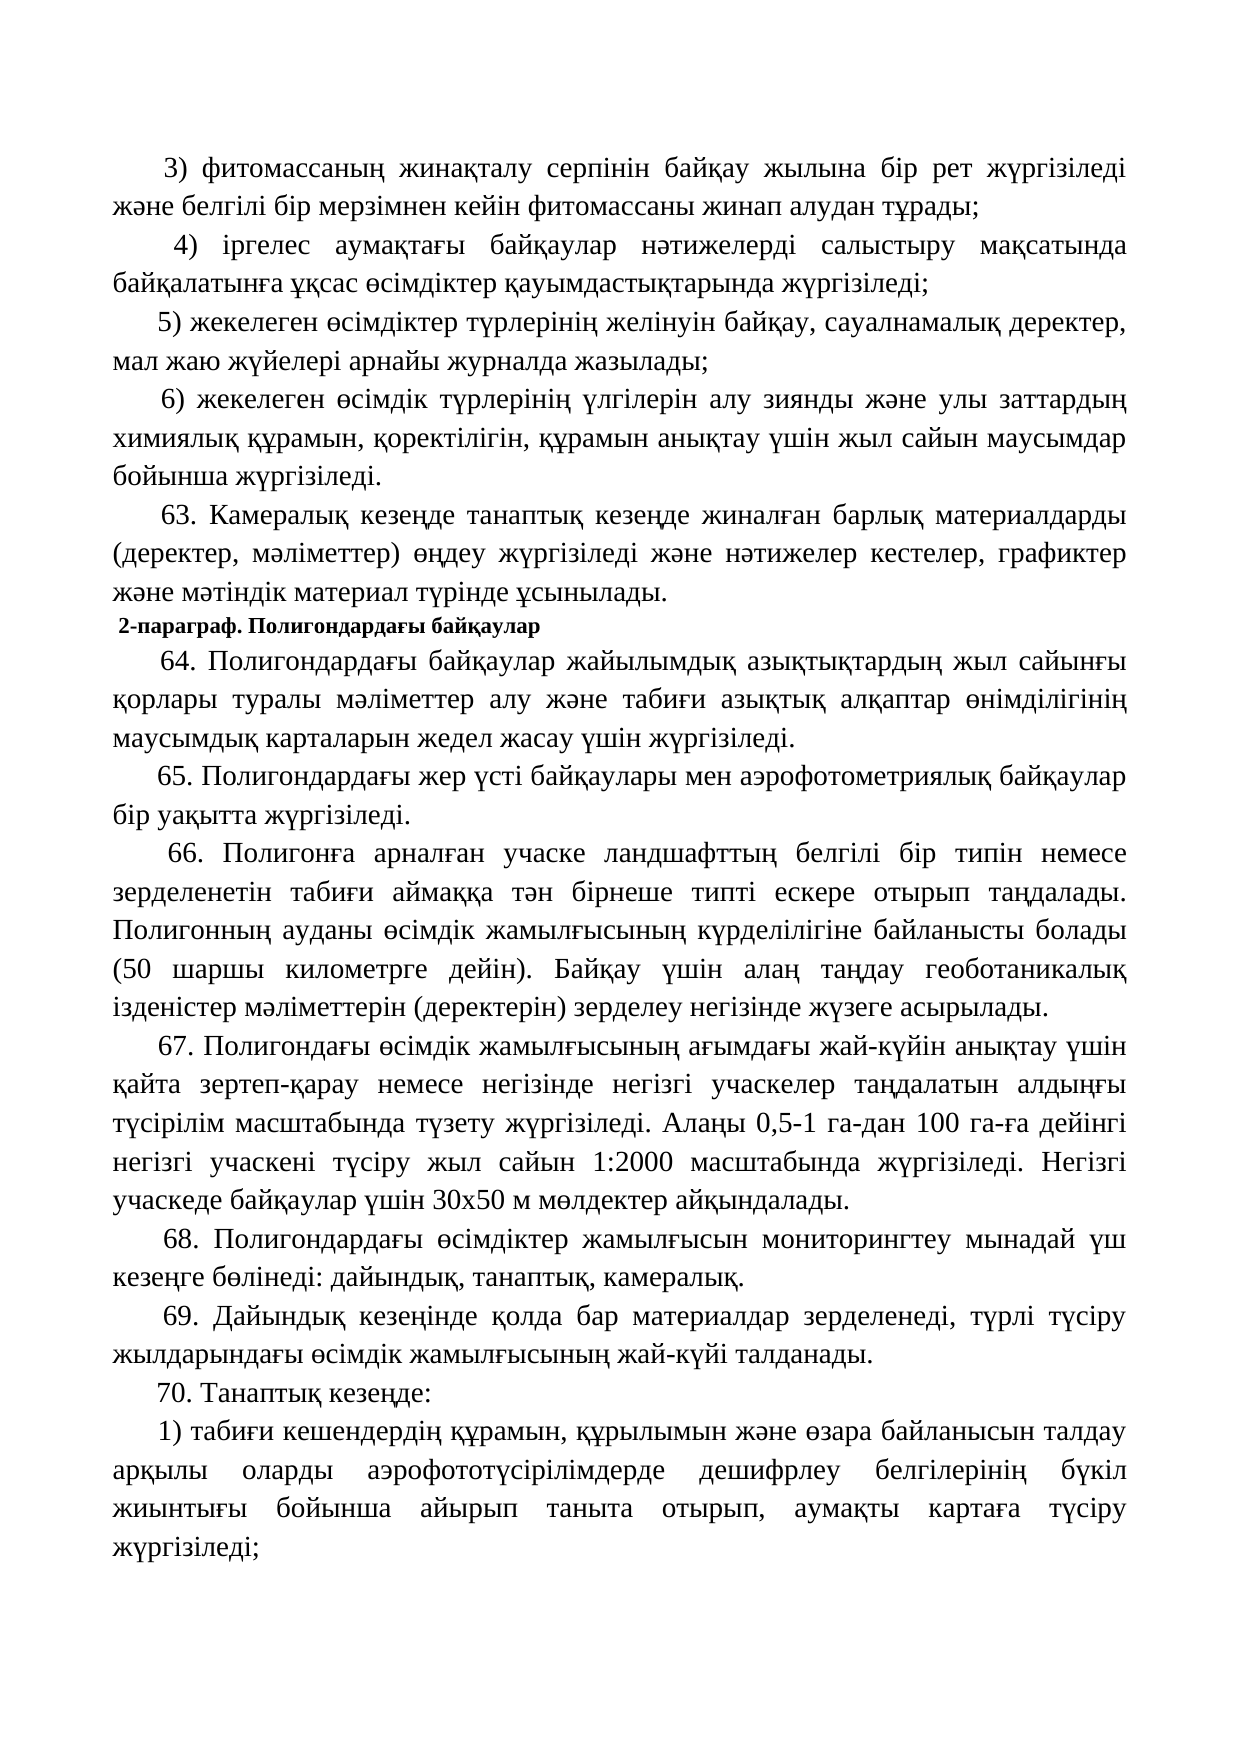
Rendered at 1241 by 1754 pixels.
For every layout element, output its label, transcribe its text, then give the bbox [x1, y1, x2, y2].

text 4) іргелес аумақтағы байқаулар нәтижелерді салыстыру мақсатында байқалатынға ұқсас өсімдіктер қауымдастықтарында жүргізіледі; [112, 227, 1128, 299]
text 66. Полигонға арналған учаске ландшафттың белгілі бір типін немесе зерделенетін табиғи аймаққа тән бірнеше типті ескере отырып таңдалады. Полигонның ауданы өсімдік жамылғысының күрделілігіне байланысты болады (50 шаршы километрге дейін). Байқау үшін алаң таңдау геоботаникалық ізденістер мәліметтерін (деректерін) зерделеу негізінде жүзеге асырылады. [112, 835, 1128, 1023]
text 6) жекелеген өсімдік түрлерінің үлгілерін алу зиянды және улы заттардың химиялық құрамын, қоректілігін, құрамын анықтау үшін жыл сайын маусымдар бойынша жүргізіледі. [112, 381, 1128, 492]
text 67. Полигондағы өсімдік жамылғысының ағымдағы жай-күйін анықтау үшін қайта зертеп-қарау немесе негізінде негізгі учаскелер таңдалатын алдыңғы түсірілім масштабында түзету жүргізіледі. Алаңы 0,5-1 га-дан 100 га-ға дейінгі негізгі учаскені түсіру жыл сайын 1:2000 масштабында жүргізіледі. Негізгі учаскеде байқаулар үшін 30х50 м мөлдектер айқындалады. [112, 1028, 1128, 1216]
text 63. Камералық кезеңде танаптық кезеңде жиналған барлық материалдарды (деректер, мәліметтер) өңдеу жүргізіледі және нәтижелер кестелер, графиктер және мәтіндік материал түрінде ұсынылады. [112, 497, 1128, 607]
text 65. Полигондардағы жер үсті байқаулары мен аэрофотометриялық байқаулар бір уақытта жүргізіледі. [112, 758, 1128, 830]
text 64. Полигондардағы байқаулар жайылымдық азықтықтардың жыл сайынғы қорлары туралы мәліметтер алу және табиғи азықтық алқаптар өнімділігінің маусымдық карталарын жедел жасау үшін жүргізіледі. [112, 643, 1128, 753]
text 68. Полигондардағы өсімдіктер жамылғысын мониторингтеу мынадай үш кезеңге бөлінеді: дайындық, танаптық, камералық. [112, 1221, 1128, 1293]
text 5) жекелеген өсiмдiктер түрлерiнiң желінуін байқау, сауалнамалық деректер, мал жаю жүйелерi арнайы журналда жазылады; [112, 304, 1128, 376]
text 2-параграф. Полигондардағы байқаулар [112, 612, 1128, 639]
text 70. Танаптық кезеңде: [112, 1375, 1128, 1408]
text 3) фитомассаның жинақталу серпінін байқау жылына бір рет жүргізіледі және белгілі бір мерзімнен кейін фитомассаны жинап алудан тұрады; [112, 150, 1128, 222]
text 1) табиғи кешендердің құрамын, құрылымын және өзара байланысын талдау арқылы оларды аэрофототүсірілімдерде дешифрлеу белгілерінің бүкіл жиынтығы бойынша айырып таныта отырып, аумақты картаға түсіру жүргізіледі; [112, 1413, 1128, 1563]
text 69. Дайындық кезеңінде қолда бар материалдар зерделенеді, түрлі түсіру жылдарындағы өсімдік жамылғысының жай-күйі талданады. [112, 1298, 1128, 1370]
